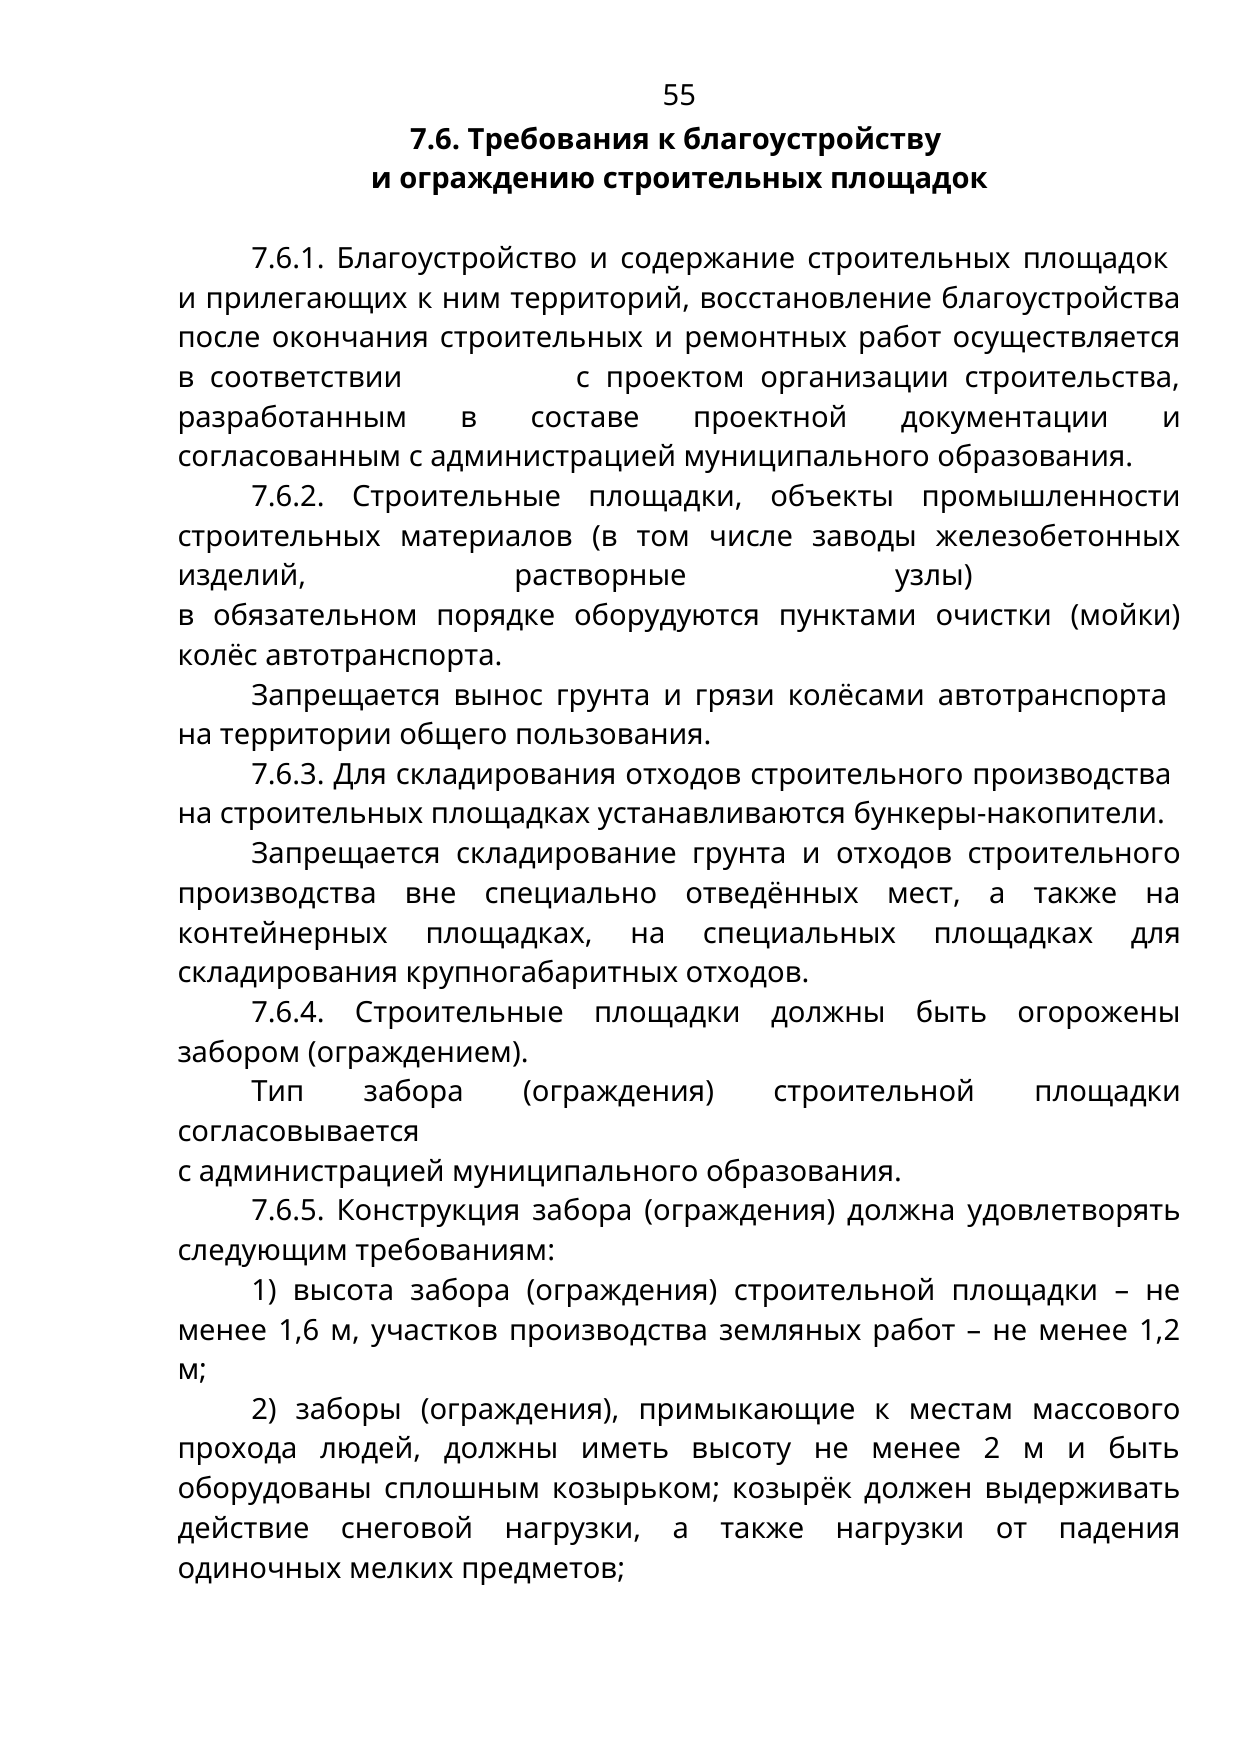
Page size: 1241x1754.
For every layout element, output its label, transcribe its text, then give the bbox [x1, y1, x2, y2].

text 7.6.2. Строительные площадки, объекты промышленности строительных материалов (в том числе заводы железобетонных изделий, растворные узлы) в обязательном порядке оборудуются пунктами очистки (мойки) колёс автотранспорта. [177, 475, 1181, 674]
text 7.6.1. Благоустройство и содержание строительных площадок и прилегающих к ним территорий, восстановление благоустройства после окончания строительных и ремонтных работ осуществляется в соответствии с проектом организации строительства, разработанным в составе проектной документации и согласованным с администрацией муниципального образования. [177, 237, 1181, 475]
text 7.6.5. Конструкция забора (ограждения) должна удовлетворять следующим требованиям: [177, 1190, 1181, 1269]
text Запрещается вынос грунта и грязи колёсами автотранспорта на территории общего пользования. [177, 674, 1181, 753]
text Запрещается складирование грунта и отходов строительного производства вне специально отведённых мест, а также на контейнерных площадках, на специальных площадках для складирования крупногабаритных отходов. [177, 832, 1181, 991]
text 1) высота забора (ограждения) строительной площадки – не менее 1,6 м, участков производства земляных работ – не менее 1,2 м; [177, 1269, 1181, 1388]
text 7.6.4. Строительные площадки должны быть огорожены забором (ограждением). [177, 991, 1181, 1071]
text 7.6. Требования к благоустройству и ограждению строительных площадок [177, 118, 1181, 197]
text 2) заборы (ограждения), примыкающие к местам массового прохода людей, должны иметь высоту не менее 2 м и быть оборудованы сплошным козырьком; козырёк должен выдерживать действие снеговой нагрузки, а также нагрузки от падения одиночных мелких предметов; [177, 1388, 1181, 1587]
text Тип забора (ограждения) строительной площадки согласовывается с администрацией муниципального образования. [177, 1071, 1181, 1190]
text 7.6.3. Для складирования отходов строительного производства на строительных площадках устанавливаются бункеры-накопители. [177, 753, 1181, 832]
